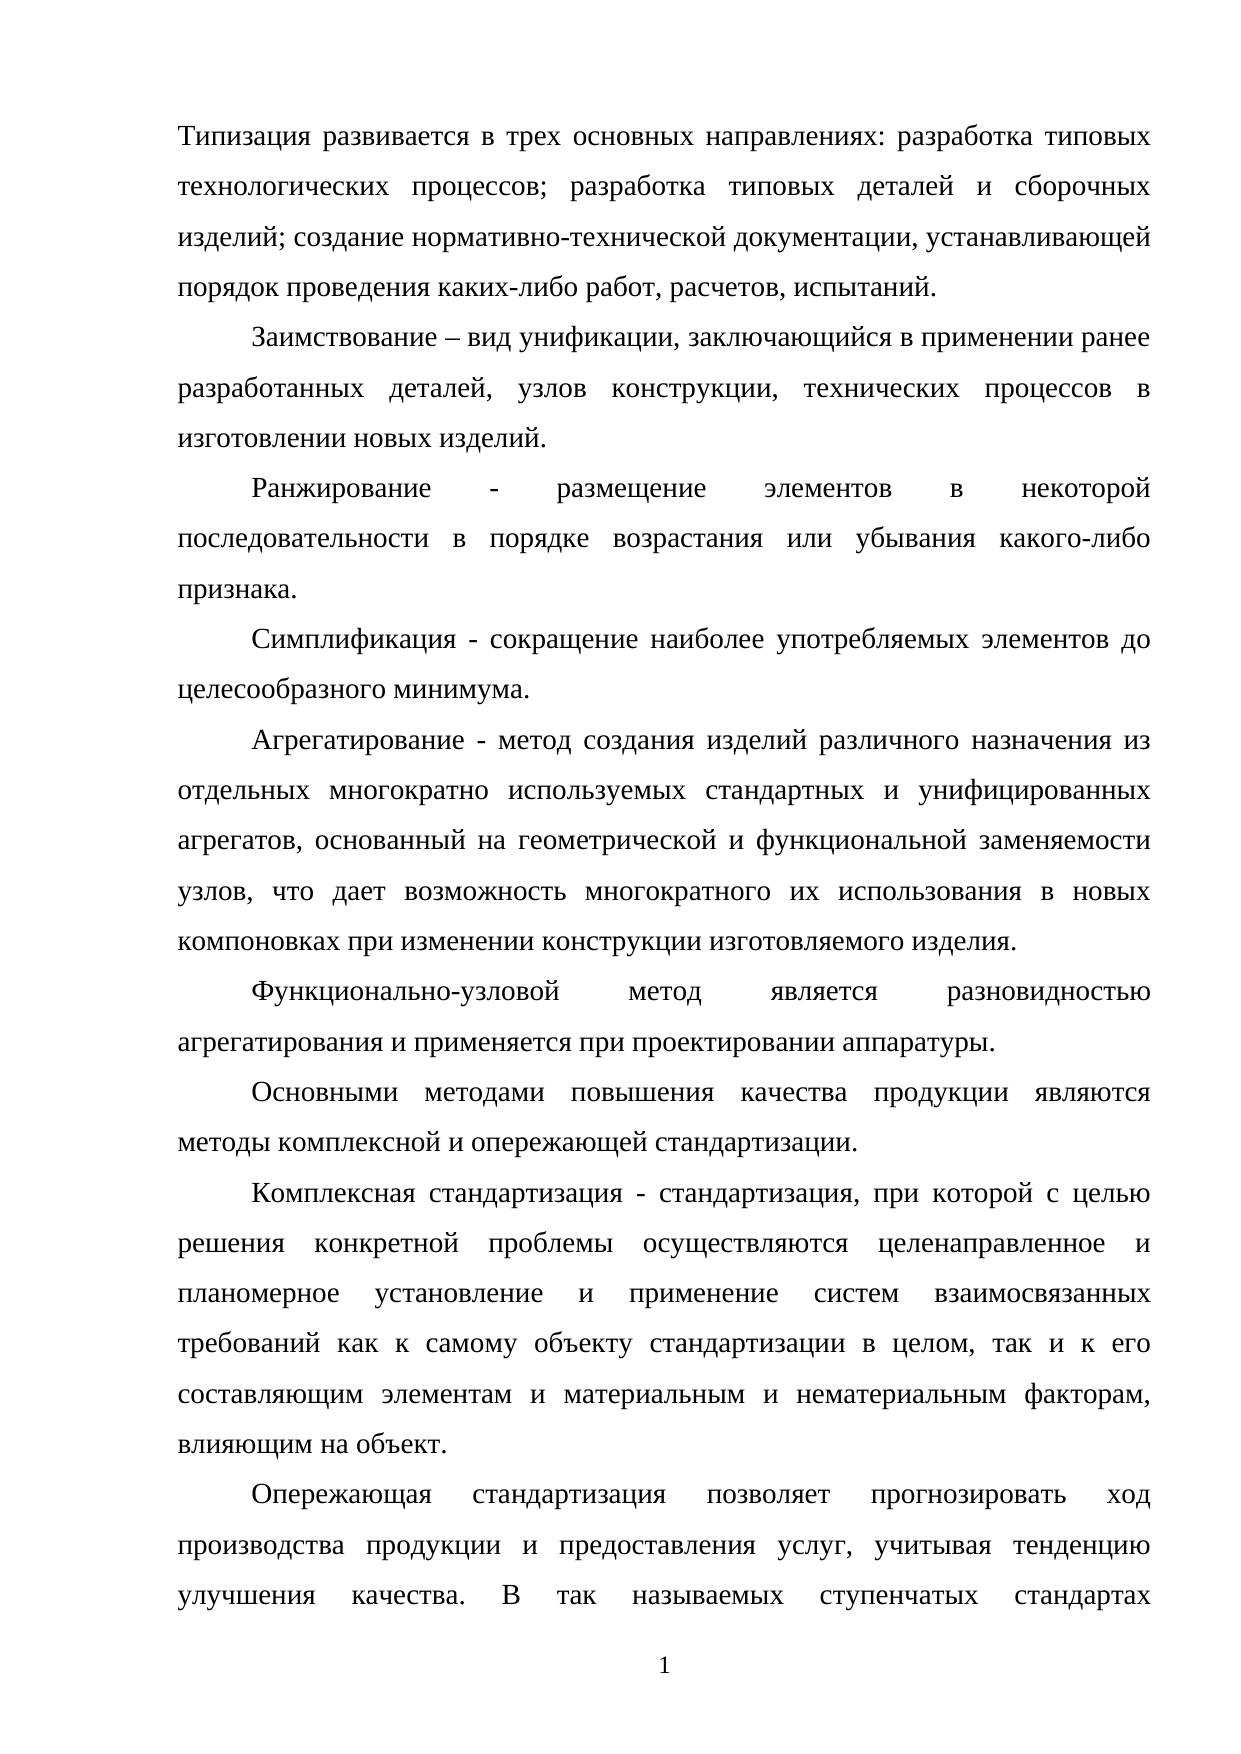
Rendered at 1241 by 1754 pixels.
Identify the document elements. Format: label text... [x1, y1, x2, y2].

text Ранжирование - размещение элементов в некоторой последовательности в порядке возрастания или убывания какого-либо признака. [177, 470, 1152, 604]
text Функционально-узловой метод является разновидностью агрегатирования и применяется при проектировании аппаратуры. [177, 973, 1152, 1057]
text Заимствование – вид унификации, заключающийся в применении ранее разработанных деталей, узлов конструкции, технических процессов в изготовлении новых изделий. [177, 319, 1152, 453]
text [177, 1477, 1152, 1611]
text Агрегатирование - метод создания изделий различного назначения из отдельных многократно используемых стандартных и унифицированных агрегатов, основанный на геометрической и функциональной заменяемости узлов, что дает возможность многократного их использования в новых компоновках при изменении конструкции изготовляемого изделия. [177, 722, 1152, 957]
text Комплексная стандартизация - стандартизация, при которой с целью решения конкретной проблемы осуществляются целенaправленное и планомерное установление и применение систем взаимосвязанных требований как к самому объекту стандартизации в целом, так и к его составляющим элементам и материальным и нематериальным факторам, влияющим на объект. [177, 1175, 1152, 1460]
text Основными методами повышения качества продукции являются методы комплексной и опережающей стандартизации. [177, 1074, 1152, 1158]
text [177, 118, 1152, 303]
text Симплификация - сокращение наиболее употребляемых элементов до целесообразного минимума. [177, 621, 1152, 705]
